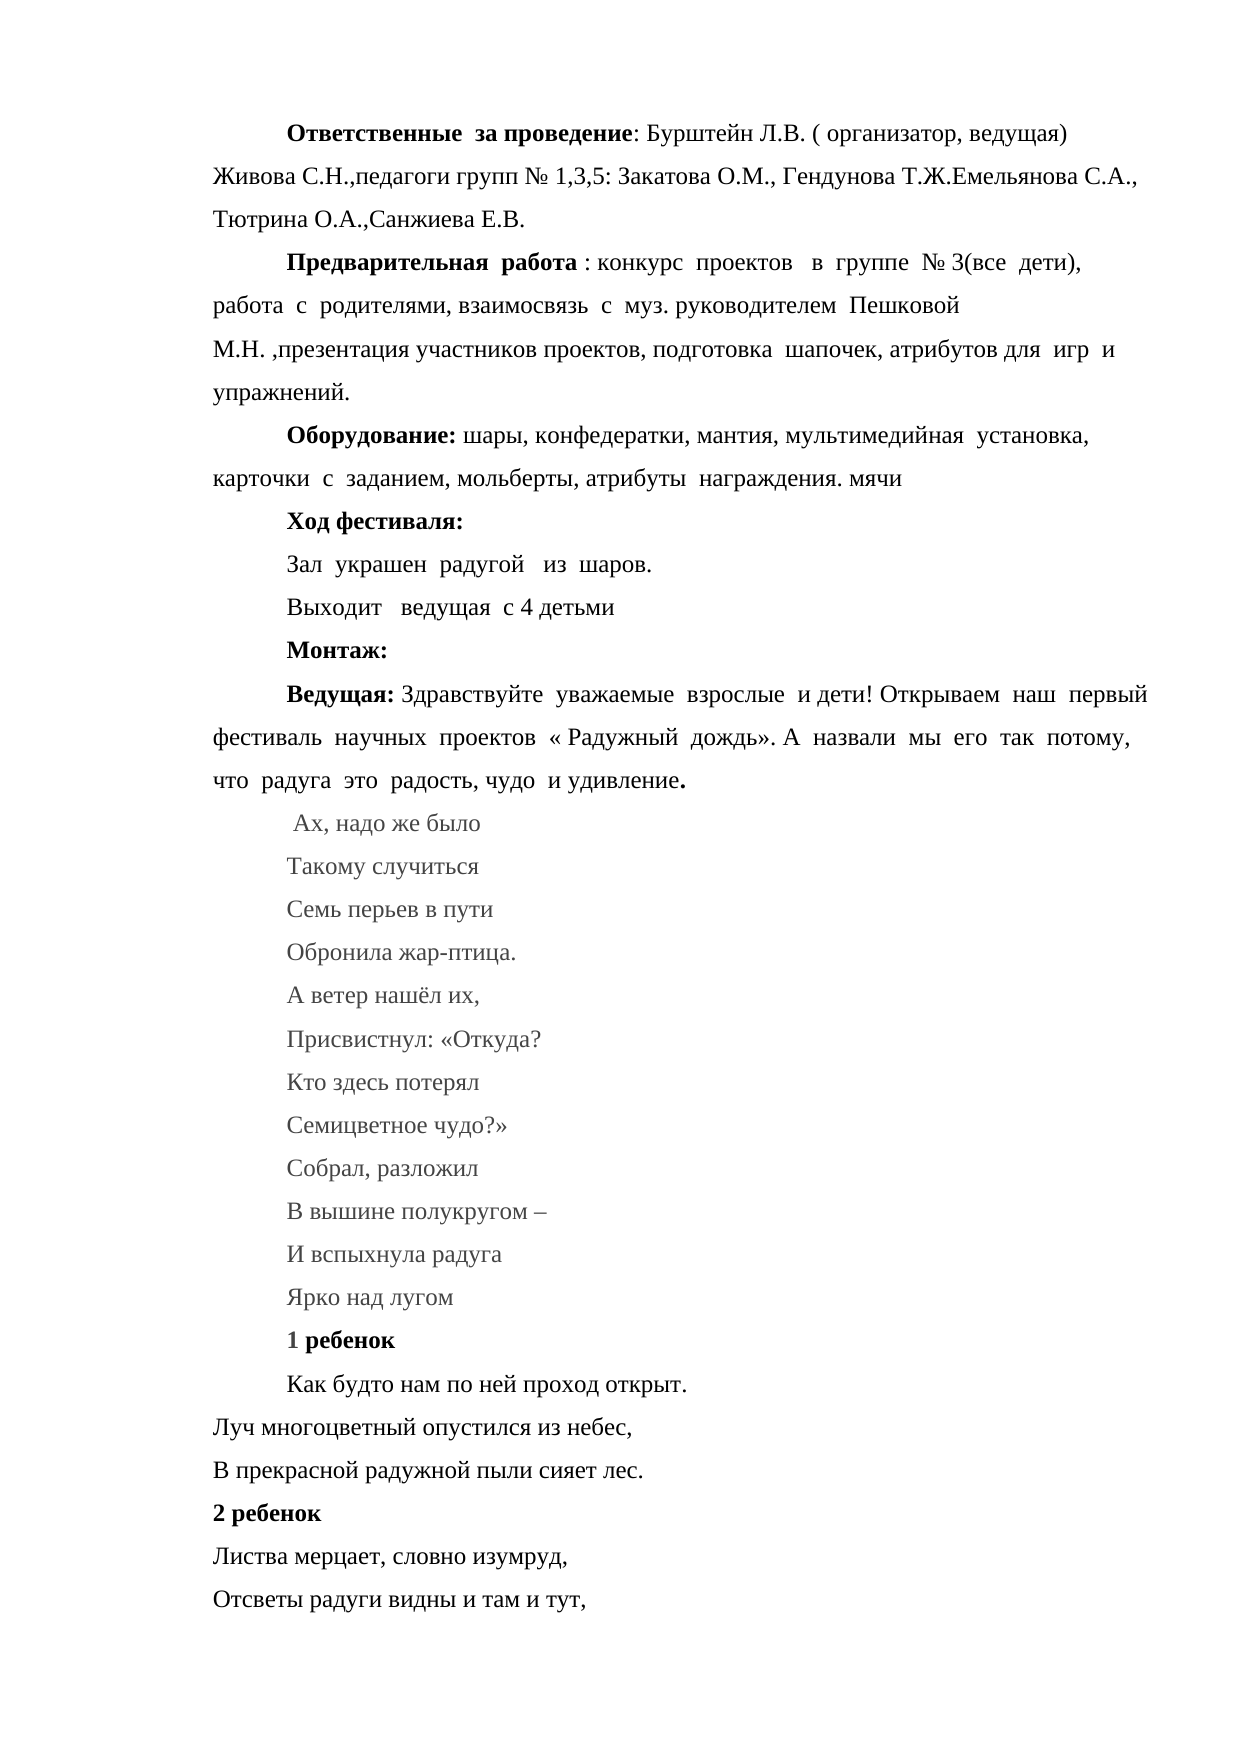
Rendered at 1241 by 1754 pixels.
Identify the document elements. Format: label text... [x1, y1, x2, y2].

text И вспыхнула радуга [213, 1239, 1152, 1268]
text Ярко над лугом [213, 1282, 1152, 1311]
text А ветер нашёл их, [213, 981, 1152, 1009]
text Обронила жар-птица. [213, 937, 1152, 966]
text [213, 1369, 1152, 1613]
text 1 ребенок [213, 1326, 1152, 1354]
text Собрал, разложил [213, 1153, 1152, 1182]
text Ведущая: Здравствуйте уважаемые взрослые и дети! Открываем наш первый фестиваль научных проектов « Радужный дождь». А назвали мы его так потому, что радуга это радость, чудо и удивление. [213, 679, 1152, 794]
text Предварительная работа : конкурс проектов в группе № 3(все дети), работа с родителями, взаимосвязь с муз. руководителем Пешковой М.Н. ,презентация участников проектов, подготовка шапочек, атрибутов для игр и упражнений. [213, 247, 1152, 406]
text В вышине полукругом – [213, 1196, 1152, 1225]
text Ответственные за проведение: Бурштейн Л.В. ( организатор, ведущая) Живова С.Н.,педагоги групп № 1,3,5: Закатова О.М., Гендунова Т.Ж.Емельянова С.А., Тютрина О.А.,Санжиева Е.В. [213, 118, 1152, 233]
text Такому случиться [213, 851, 1152, 880]
text Зал украшен радугой из шаров. [213, 549, 1152, 578]
text Кто здесь потерял [213, 1067, 1152, 1096]
text Монтаж: [213, 636, 1152, 664]
text Семь перьев в пути [213, 894, 1152, 923]
text Оборудование: шары, конфедератки, мантия, мультимедийная установка, карточки с заданием, мольберты, атрибуты награждения. мячи [213, 420, 1152, 492]
text Присвистнул: «Откуда? [213, 1024, 1152, 1052]
text Выходит ведущая с 4 детьми [213, 592, 1152, 621]
text Ход фестиваля: [213, 506, 1152, 535]
text Семицветное чудо?» [213, 1110, 1152, 1139]
text Ах, надо же было [213, 808, 1152, 837]
